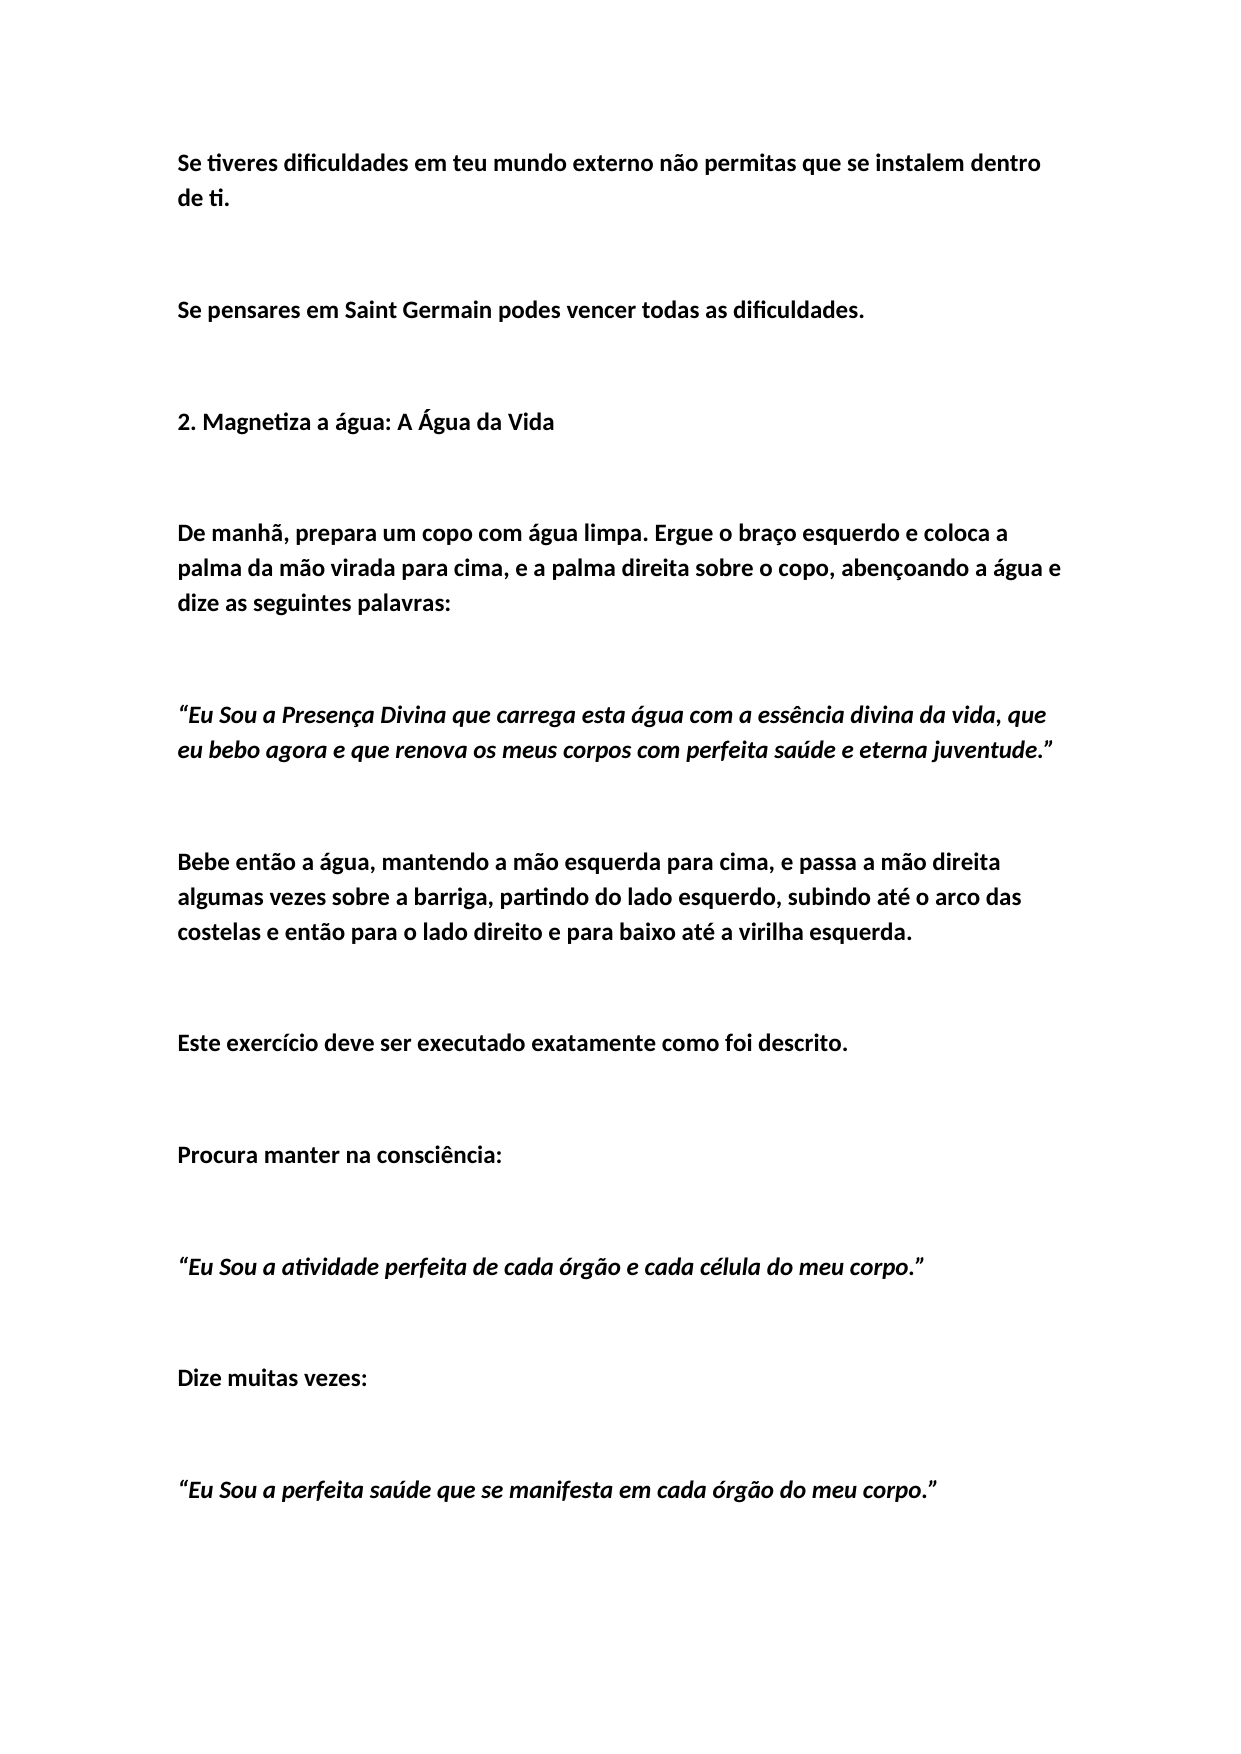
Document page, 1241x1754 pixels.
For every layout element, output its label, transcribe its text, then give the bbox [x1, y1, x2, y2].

text Procura manter na consciência: [177, 1139, 1063, 1170]
text De manhã, prepara um copo com água limpa. Ergue o braço esquerdo e coloca a palma da mão virada para cima, e a palma direita sobre o copo, abençoando a água e dize as seguintes palavras: [177, 518, 1063, 618]
text Se pensares em Saint Germain podes vencer todas as dificuldades. [177, 294, 1063, 325]
text Este exercício deve ser executado exatamente como foi descrito. [177, 1028, 1063, 1058]
text Bebe então a água, mantendo a mão esquerda para cima, e passa a mão direita algumas vezes sobre a barriga, partindo do lado esquerdo, subindo até o arco das costelas e então para o lado direito e para baixo até a virilha esquerda. [177, 846, 1063, 946]
text 2. Magnetiza a água: A Água da Vida [177, 406, 1063, 436]
text “Eu Sou a perfeita saúde que se manifesta em cada órgão do meu corpo.” [177, 1474, 1063, 1505]
text “Eu Sou a atividade perfeita de cada órgão e cada célula do meu corpo.” [177, 1251, 1063, 1281]
text Se tiveres dificuldades em teu mundo externo não permitas que se instalem dentro de ti. [177, 148, 1063, 213]
text Dize muitas vezes: [177, 1363, 1063, 1393]
text “Eu Sou a Presença Divina que carrega esta água com a essência divina da vida, que eu bebo agora e que renova os meus corpos com perfeita saúde e eterna juventude.” [177, 699, 1063, 765]
